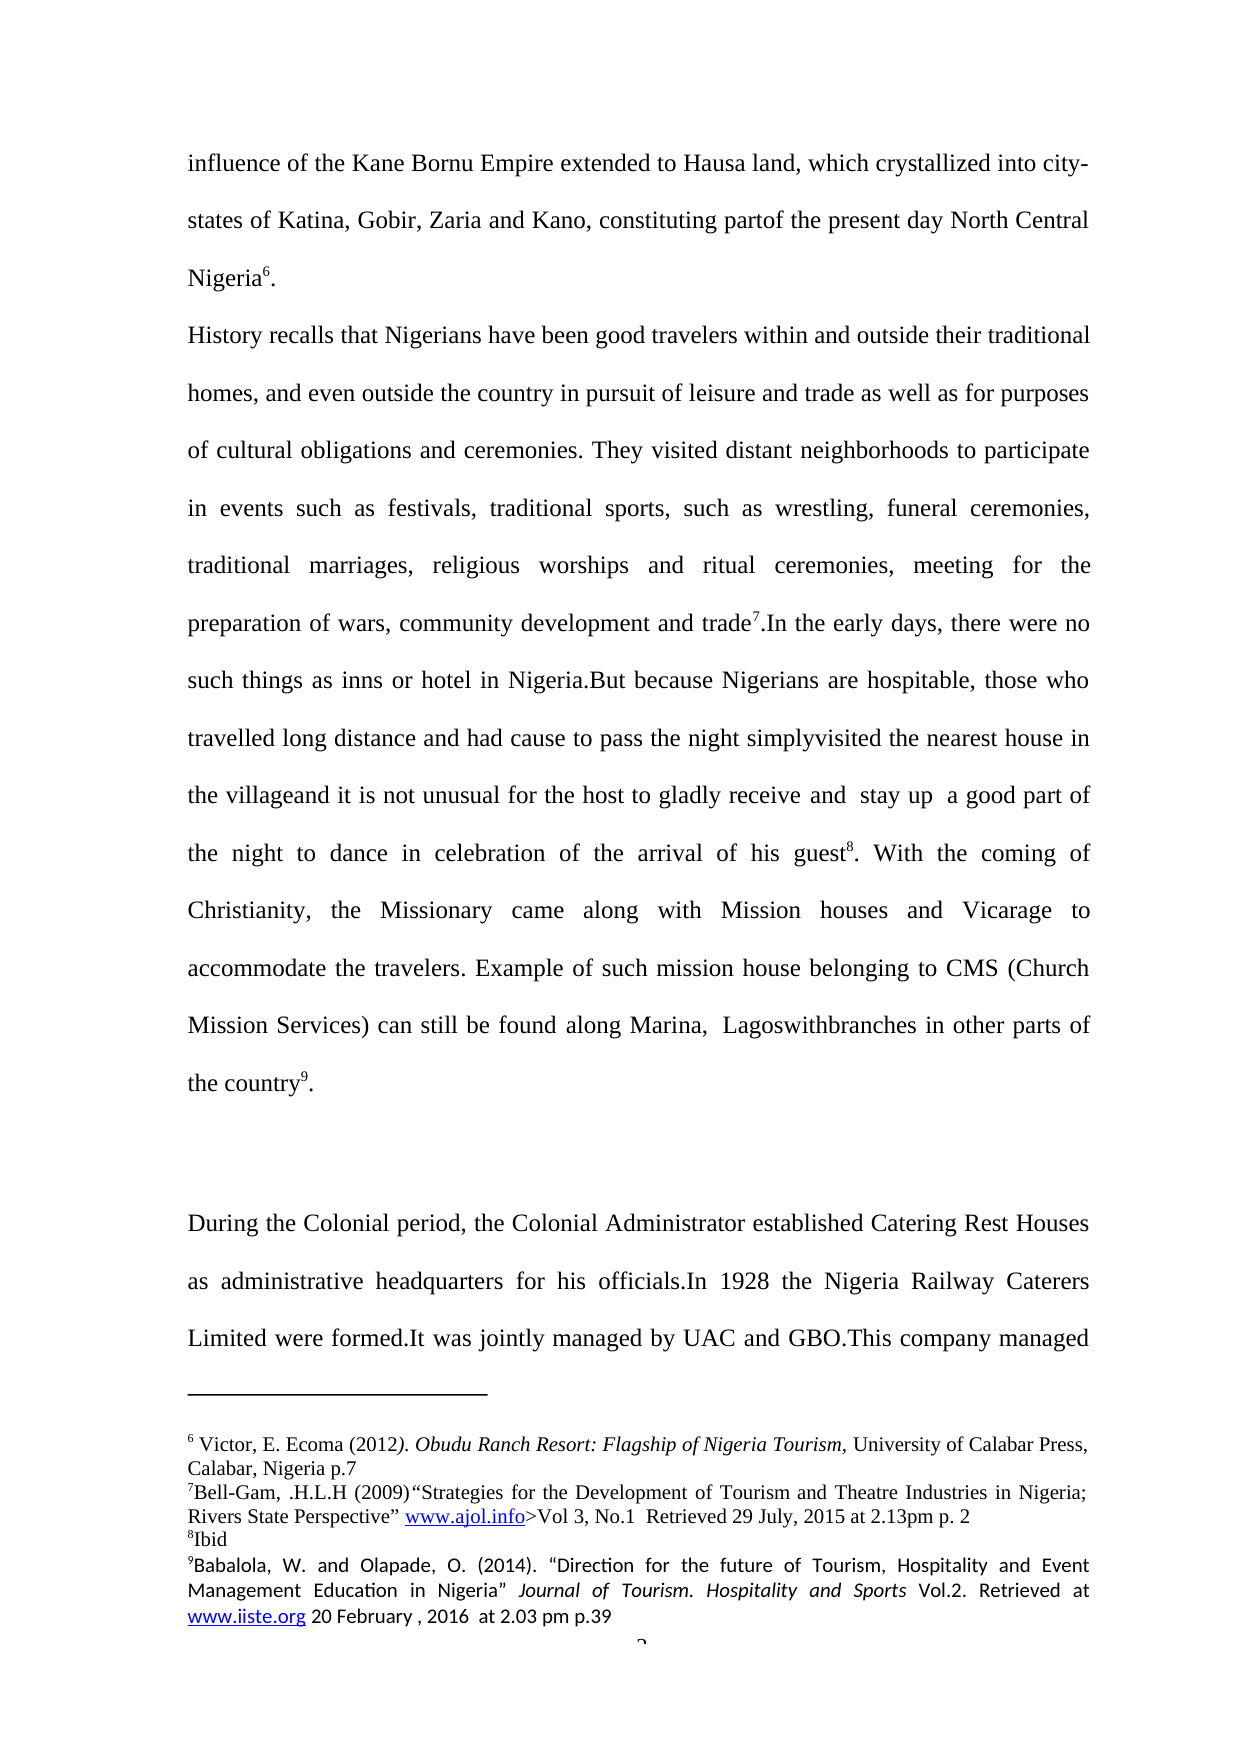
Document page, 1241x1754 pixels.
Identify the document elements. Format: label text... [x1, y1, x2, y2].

text 6 Victor, E. Ecoma (2012). Obudu Ranch Resort: Flagship of Nigeria Tourism, University of Calabar Press, Calabar, Nigeria p.7 [187, 1388, 1132, 1479]
text During the Colonial period, the Colonial Administrator established Catering Rest Houses as administrative headquarters for his officials.In 1928 the Nigeria Railway Caterers Limited were formed.It was jointly managed by UAC and GBO.This company managed [187, 1208, 1091, 1352]
text 7Bell-Gam, .H.L.H (2009)“Strategies for the Development of Tourism and Theatre Industries in Nigeria; Rivers State Perspective” www.ajol.info>Vol 3, No.1 Retrieved 29 July, 2015 at 2.13pm p. 2 [187, 1480, 1132, 1528]
text 9Babalola, W. and Olapade, O. (2014). “Direction for the future of Tourism, Hospitality and Event Management Education in Nigeria” Journal of Tourism. Hospitality and Sports Vol.2. Retrieved at www.iiste.org 20 February , 2016 at 2.03 pm p.39 [187, 1552, 1090, 1628]
text 8Ibid [187, 1528, 1132, 1552]
text History recalls that Nigerians have been good travelers within and outside their traditional homes, and even outside the country in pursuit of leisure and trade as well as for purposes of cultural obligations and ceremonies. They visited distant neighborhoods to participate in events such as festivals, traditional sports, such as wrestling, funeral ceremonies, traditional marriages, religious worships and ritual ceremonies, meeting for the preparation of wars, community development and trade7.In the early days, there were no such things as inns or hotel in Nigeria.But because Nigerians are hospitable, those who travelled long distance and had cause to pass the night simplyvisited the nearest house in the villageand it is not unusual for the host to gladly receive and stay up a good part of the night to dance in celebration of the arrival of his guest8. With the coming of Christianity, the Missionary came along with Mission houses and Vicarage to accommodate the travelers. Example of such mission house belonging to CMS (Church Mission Services) can still be found along Marina, Lagoswithbranches in other parts of the country9. [187, 320, 1091, 1097]
text influence of the Kane Bornu Empire extended to Hausa land, which crystallized into city- states of Katina, Gobir, Zaria and Kano, constituting partof the present day North Central Nigeria6. [187, 148, 1091, 291]
